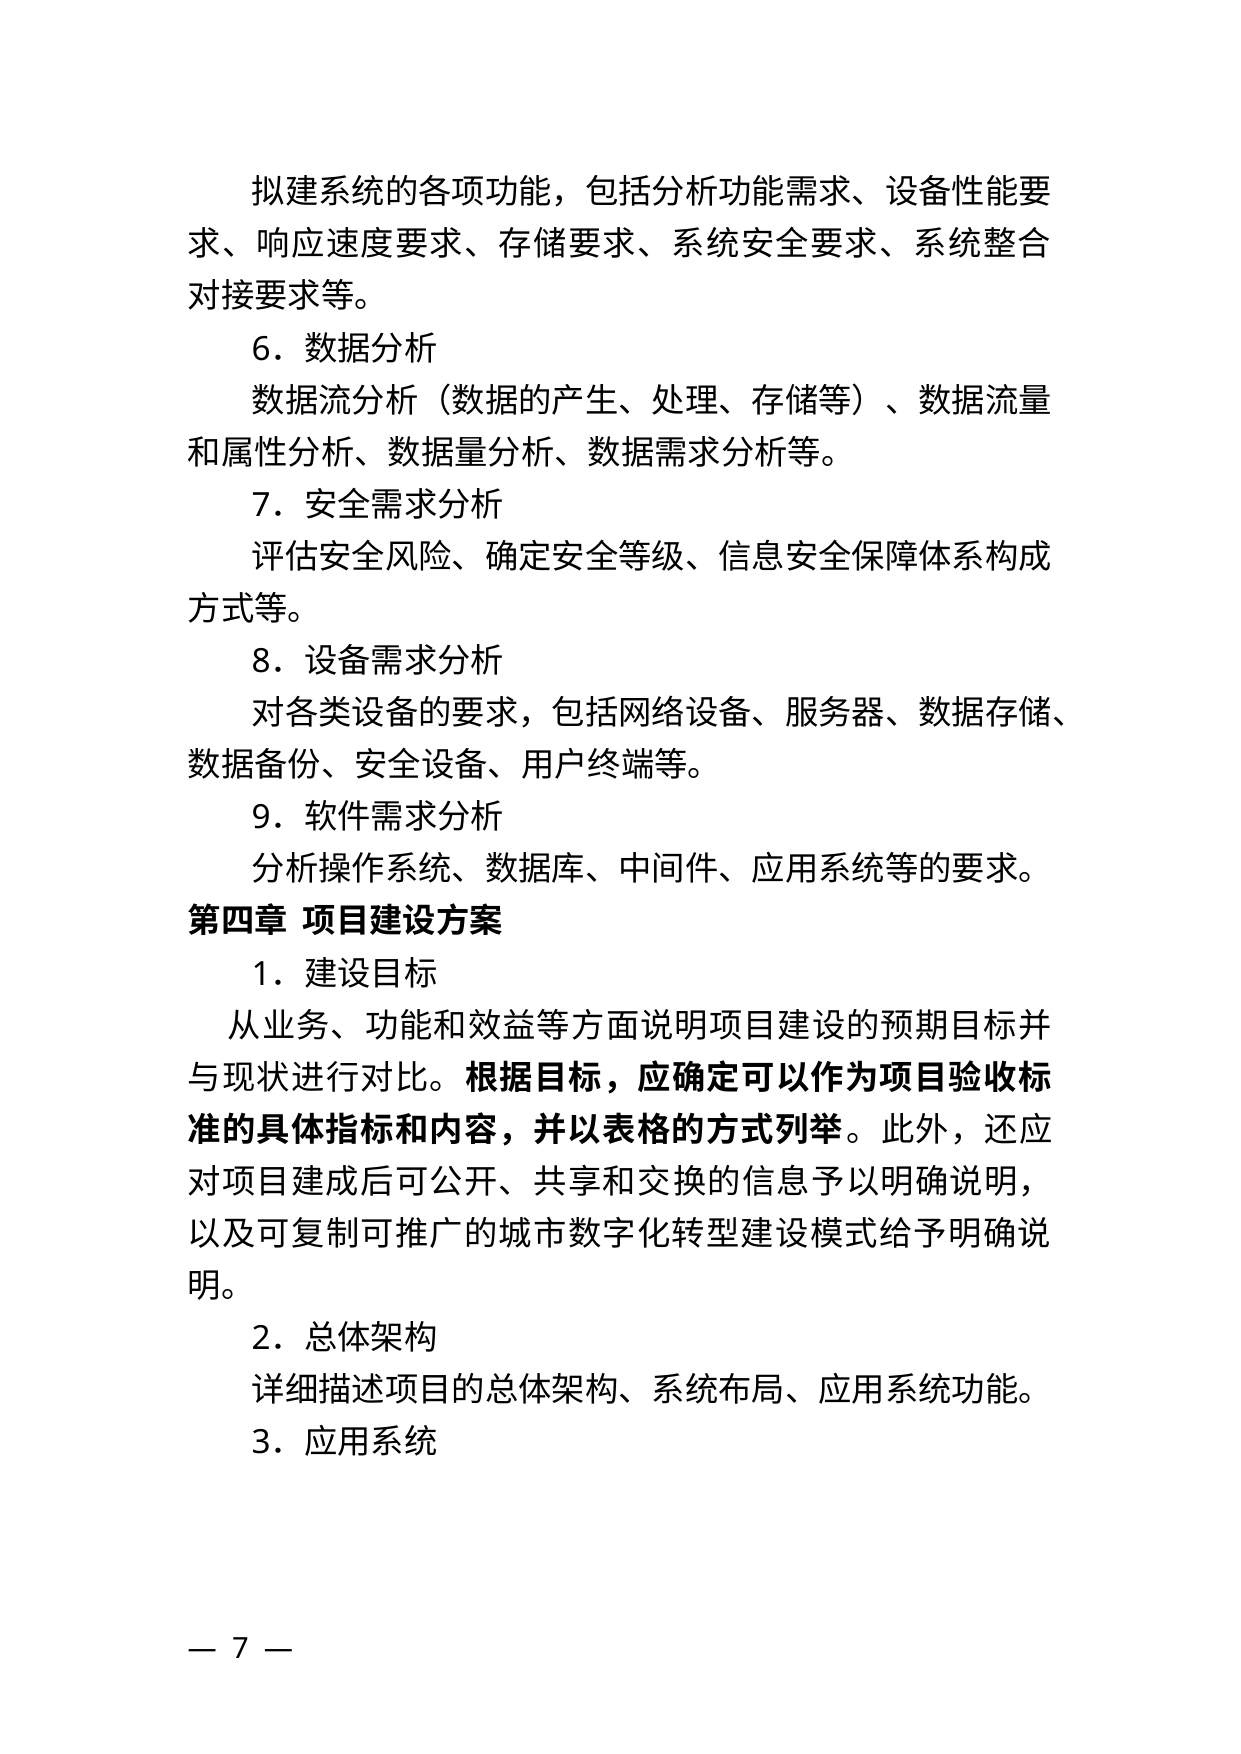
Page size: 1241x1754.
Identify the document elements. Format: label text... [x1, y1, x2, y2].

text 第四章 项目建设方案 [187, 891, 1053, 943]
text 从业务、功能和效益等方面说明项目建设的预期目标并与现状进行对比。根据目标，应确定可以作为项目验收标准的具体指标和内容，并以表格的方式列举。此外，还应对项目建成后可公开、共享和交换的信息予以明确说明，以及可复制可推广的城市数字化转型建设模式给予明确说明。 [187, 995, 1053, 1308]
text 7．安全需求分析 [187, 474, 1053, 527]
text 拟建系统的各项功能，包括分析功能需求、设备性能要求、响应速度要求、存储要求、系统安全要求、系统整合对接要求等。 [187, 162, 1053, 318]
text 评估安全风险、确定安全等级、信息安全保障体系构成方式等。 [187, 527, 1053, 631]
text 9．软件需求分析 [187, 787, 1053, 839]
text 3．应用系统 [187, 1412, 1053, 1464]
text 数据流分析（数据的产生、处理、存储等）、数据流量和属性分析、数据量分析、数据需求分析等。 [187, 370, 1053, 474]
text 详细描述项目的总体架构、系统布局、应用系统功能。 [187, 1360, 1053, 1412]
text 分析操作系统、数据库、中间件、应用系统等的要求。 [187, 839, 1053, 891]
text 1．建设目标 [187, 943, 1053, 995]
text 6．数据分析 [187, 318, 1053, 370]
text 对各类设备的要求，包括网络设备、服务器、数据存储、数据备份、安全设备、用户终端等。 [187, 683, 1053, 787]
text 8．设备需求分析 [187, 631, 1053, 683]
text 2．总体架构 [187, 1308, 1053, 1360]
